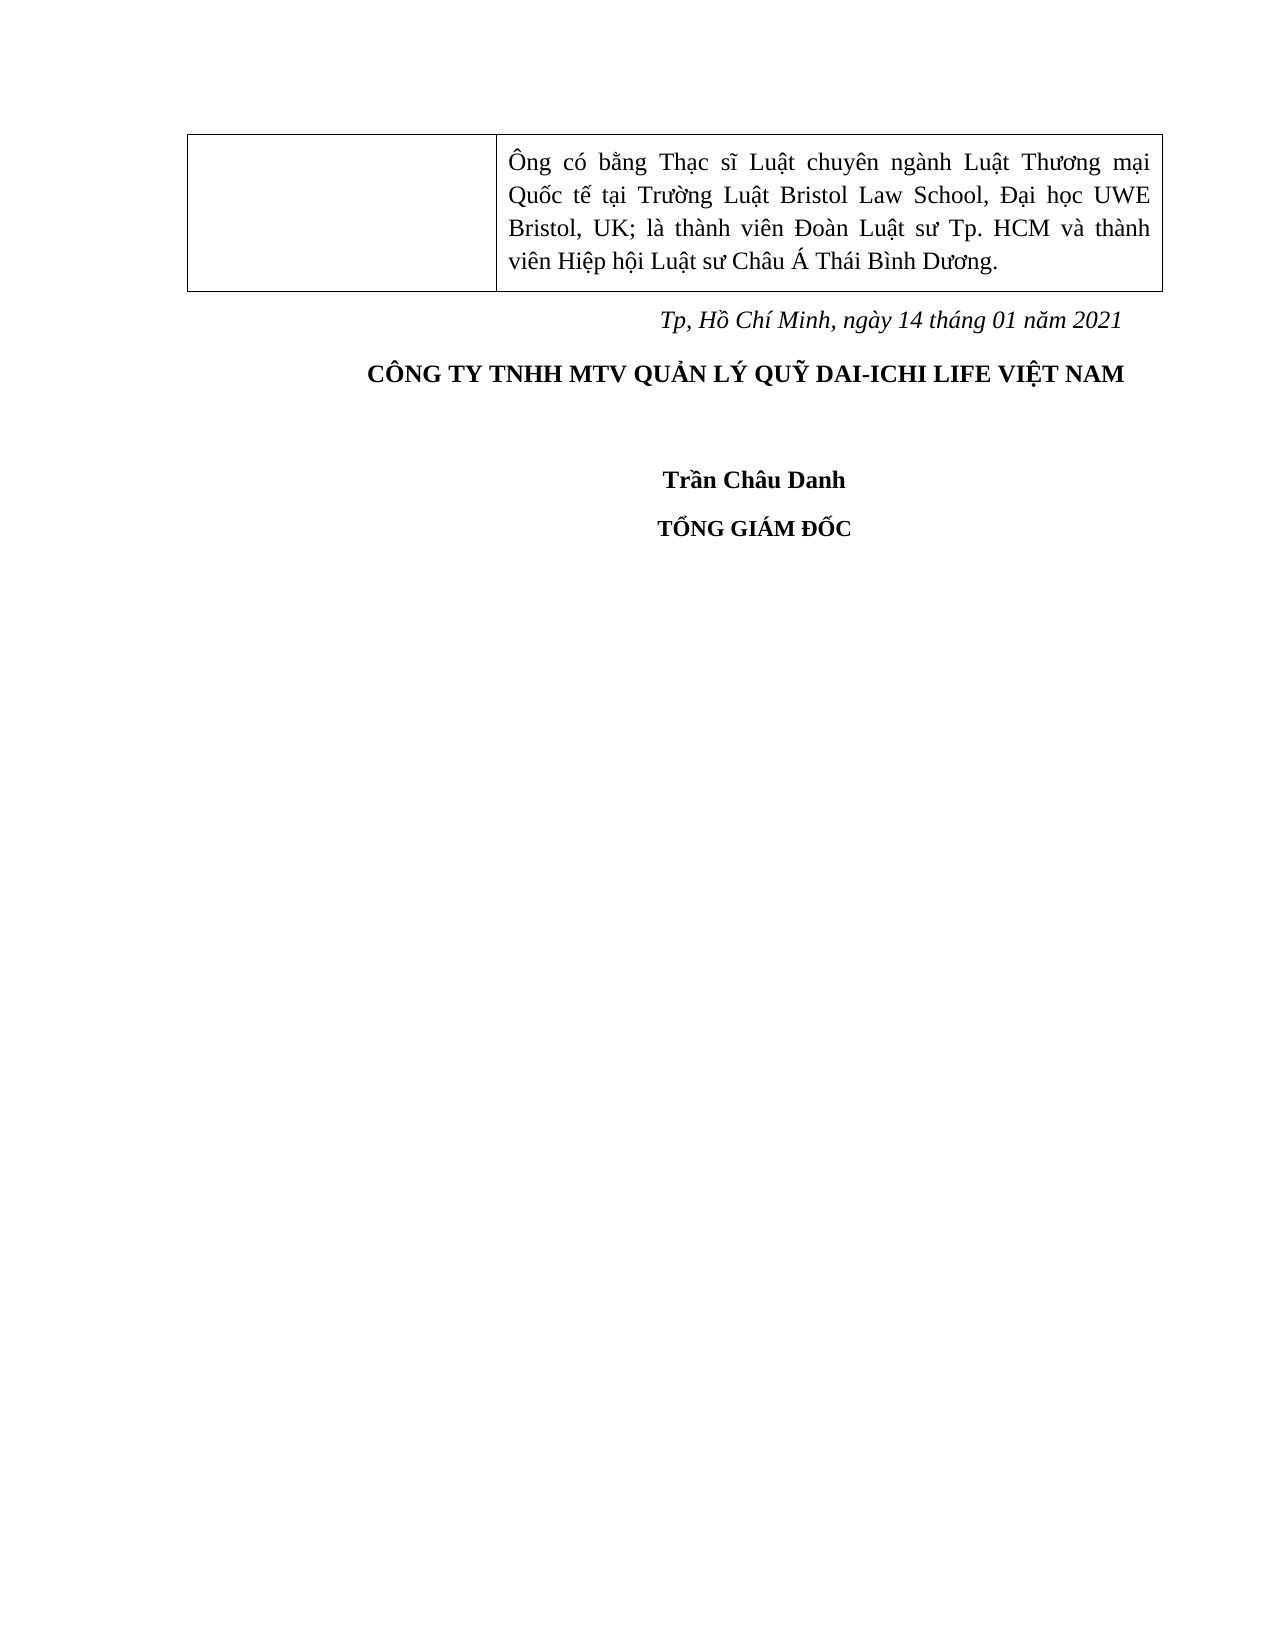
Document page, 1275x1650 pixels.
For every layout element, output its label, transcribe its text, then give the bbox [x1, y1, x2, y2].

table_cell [497, 135, 1162, 291]
text Trần Châu Danh [150, 466, 1125, 494]
text TỔNG GIÁM ĐỐC [150, 515, 1125, 542]
text CÔNG TY TNHH MTV QUẢN LÝ QUỸ DAI-ICHI LIFE VIỆT NAM [150, 359, 1125, 387]
text Tp, Hồ Chí Minh, ngày 14 tháng 01 năm 2021 [150, 305, 1125, 333]
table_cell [188, 135, 496, 291]
